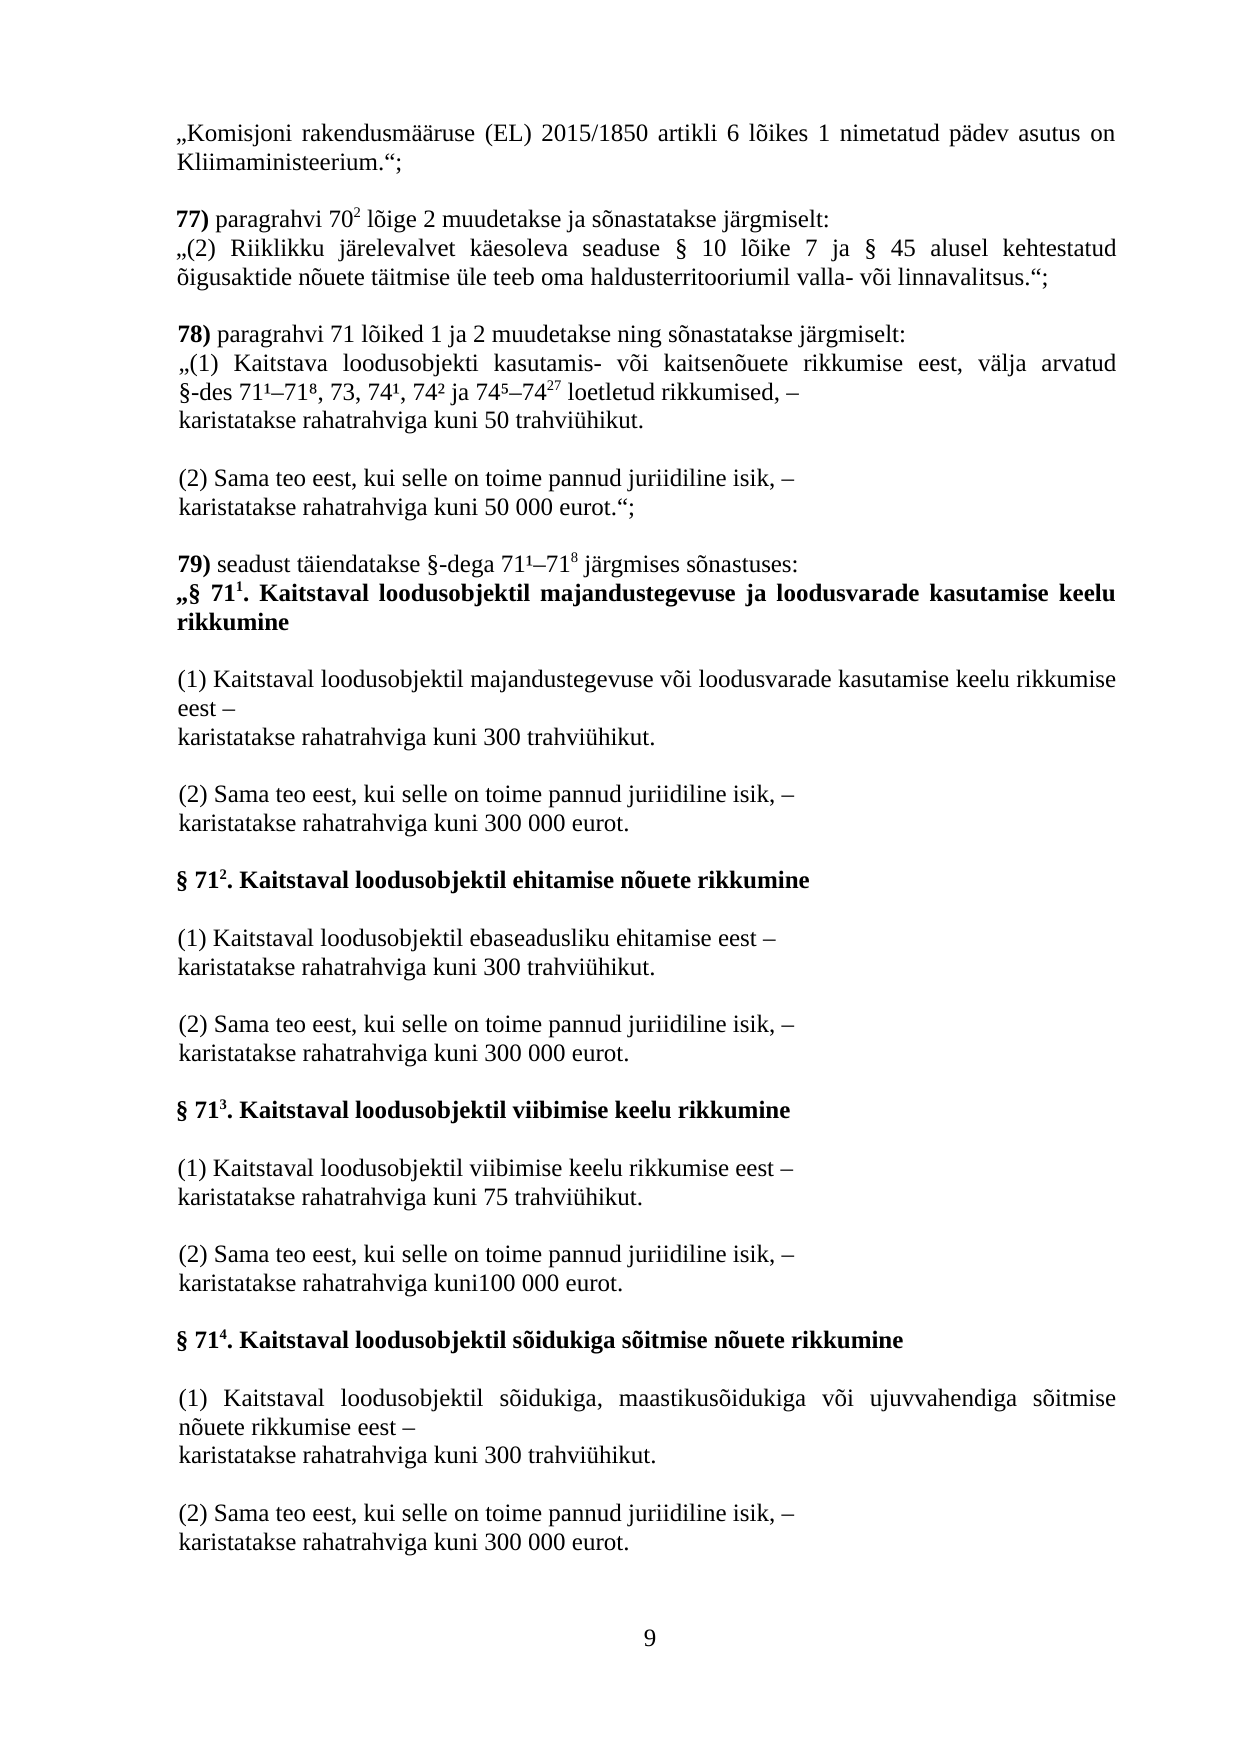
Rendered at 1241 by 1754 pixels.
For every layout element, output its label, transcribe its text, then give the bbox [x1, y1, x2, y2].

text karistatakse rahatrahviga kuni 300 000 eurot. [178, 1038, 1117, 1067]
text „(2) Riiklikku järelevalvet käesoleva seaduse § 10 lõike 7 ja § 45 alusel kehtestatud õigusaktide nõuete täitmise üle teeb oma haldusterritooriumil valla- või linnavalitsus.“; [176, 233, 1117, 291]
subtitle § 712. Kaitstaval loodusobjektil ehitamise nõuete rikkumine [176, 866, 1117, 894]
text (2) Sama teo eest, kui selle on toime pannud juriidiline isik, – [178, 463, 1117, 492]
text karistatakse rahatrahviga kuni100 000 eurot. [178, 1268, 1117, 1297]
text karistatakse rahatrahviga kuni 50 trahviühikut. [178, 406, 1117, 434]
text 78) paragrahvi 71 lõiked 1 ja 2 muudetakse ning sõnastatakse järgmiselt: [177, 319, 1117, 348]
text (1) Kaitstaval loodusobjektil ebaseadusliku ehitamise eest – [177, 923, 1117, 952]
text (1) Kaitstaval loodusobjektil sõidukiga, maastikusõidukiga või ujuvvahendiga sõitmise nõuete rikkumise eest – [178, 1383, 1117, 1441]
text „Komisjoni rakendusmääruse (EL) 2015/1850 artikli 6 lõikes 1 nimetatud pädev asutus on Kliimaministeerium.“; [176, 118, 1117, 176]
text (1) Kaitstaval loodusobjektil viibimise keelu rikkumise eest – [177, 1153, 1117, 1182]
text (1) Kaitstaval loodusobjektil majandustegevuse või loodusvarade kasutamise keelu rikkumise eest – [177, 664, 1117, 722]
text karistatakse rahatrahviga kuni 75 trahviühikut. [177, 1182, 1117, 1211]
text (2) Sama teo eest, kui selle on toime pannud juriidiline isik, – [178, 1498, 1117, 1527]
text 79) seadust täiendatakse §-dega 71¹‒718 järgmises sõnastuses: [177, 549, 1122, 578]
text karistatakse rahatrahviga kuni 300 trahviühikut. [177, 952, 1117, 981]
subtitle § 714. Kaitstaval loodusobjektil sõidukiga sõitmise nõuete rikkumine [176, 1326, 1117, 1354]
text karistatakse rahatrahviga kuni 300 000 eurot. [178, 808, 1117, 837]
text karistatakse rahatrahviga kuni 300 trahviühikut. [177, 722, 1117, 751]
text karistatakse rahatrahviga kuni 300 000 eurot. [178, 1527, 1117, 1556]
text karistatakse rahatrahviga kuni 50 000 eurot.“; [178, 492, 1117, 521]
subtitle § 713. Kaitstaval loodusobjektil viibimise keelu rikkumine [176, 1096, 1117, 1124]
text (2) Sama teo eest, kui selle on toime pannud juriidiline isik, – [178, 1009, 1117, 1038]
text (2) Sama teo eest, kui selle on toime pannud juriidiline isik, – [178, 1239, 1117, 1268]
text 77) paragrahvi 702 lõige 2 muudetakse ja sõnastatakse järgmiselt: [176, 204, 1117, 233]
text karistatakse rahatrahviga kuni 300 trahviühikut. [178, 1441, 1117, 1469]
subtitle „§ 711. Kaitstaval loodusobjektil majandustegevuse ja loodusvarade kasutamise keelu rikkumine [176, 578, 1117, 636]
text (2) Sama teo eest, kui selle on toime pannud juriidiline isik, – [178, 779, 1117, 808]
text „(1) Kaitstava loodusobjekti kasutamis- või kaitsenõuete rikkumise eest, välja arvatud §-des 71¹‒71⁸, 73, 74¹, 74² ja 74⁵‒7427 loetletud rikkumised, – [178, 348, 1117, 406]
